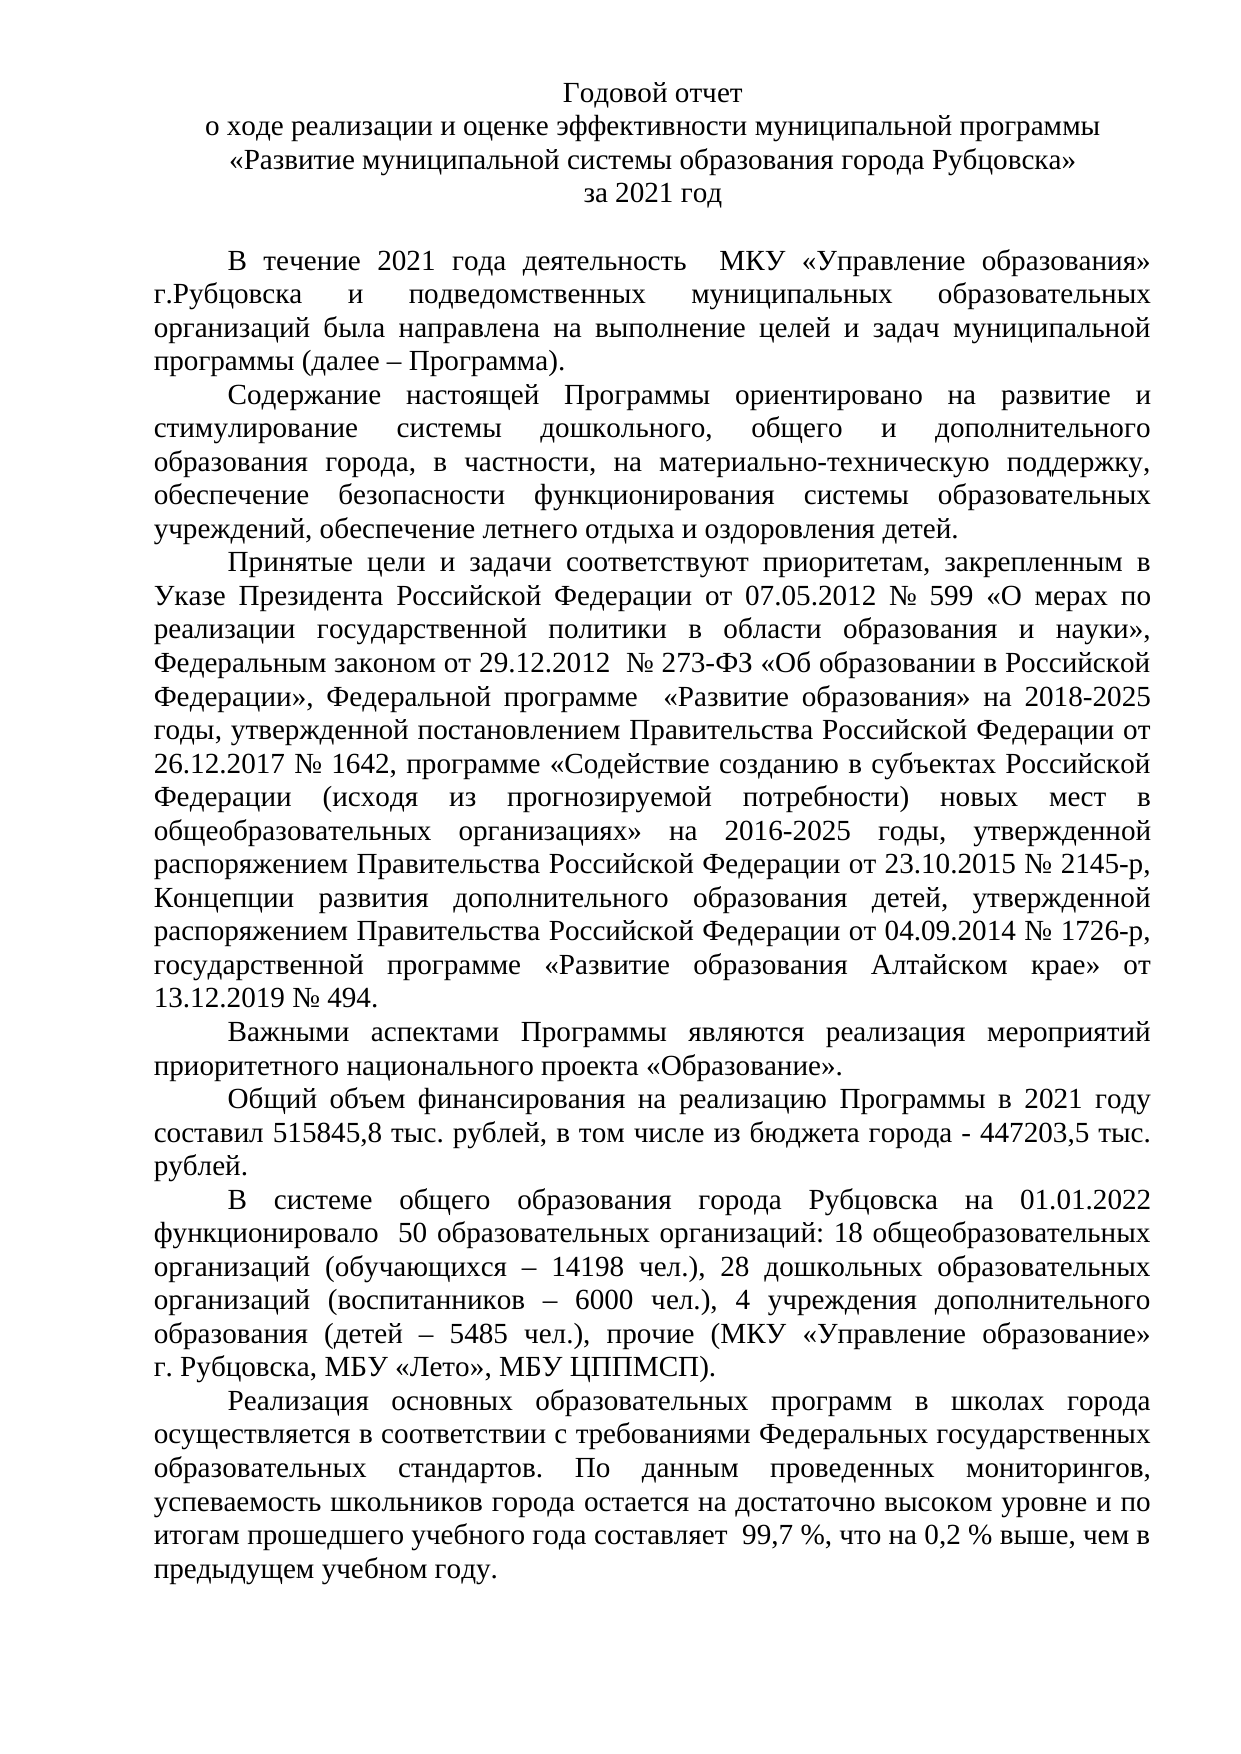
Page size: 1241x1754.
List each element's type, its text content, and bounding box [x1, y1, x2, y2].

text «Развитие муниципальной системы образования города Рубцовска» [153, 142, 1152, 176]
text Годовой отчет [153, 75, 1152, 108]
text о ходе реализации и оценке эффективности муниципальной программы [153, 108, 1152, 142]
text за 2021 год [153, 176, 1152, 209]
text Принятые цели и задачи соответствуют приоритетам, закрепленным в Указе Президента Российской Федерации от 07.05.2012 № 599 «О мерах по реализации государственной политики в области образования и науки», Федеральным законом от 29.12.2012 № 273-ФЗ «Об образовании в Российской Федерации», Федеральной программе «Развитие образования» на 2018-2025 годы, утвержденной постановлением Правительства Российской Федерации от 26.12.2017 № 1642, программе «Содействие созданию в субъектах Российской Федерации (исходя из прогнозируемой потребности) новых мест в общеобразовательных организациях» на 2016-2025 годы, утвержденной распоряжением Правительства Российской Федерации от 23.10.2015 № 2145-р, Концепции развития дополнительного образования детей, утвержденной распоряжением Правительства Российской Федерации от 04.09.2014 № 1726-р, государственной программе «Развитие образования Алтайском крае» от 13.12.2019 № 494. [153, 544, 1152, 1014]
text Важными аспектами Программы являются реализация мероприятий приоритетного национального проекта «Образование». [153, 1014, 1152, 1081]
text В системе общего образования города Рубцовска на 01.01.2022 функционировало 50 образовательных организаций: 18 общеобразовательных организаций (обучающихся – 14198 чел.), 28 дошкольных образовательных организаций (воспитанников – 6000 чел.), 4 учреждения дополнительного образования (детей – 5485 чел.), прочие (МКУ «Управление образование» г. Рубцовска, МБУ «Лето», МБУ ЦППМСП). [153, 1182, 1152, 1383]
text В течение 2021 года деятельность МКУ «Управление образования» г.Рубцовска и подведомственных муниципальных образовательных организаций была направлена на выполнение целей и задач муниципальной программы (далее – Программа). [153, 243, 1152, 377]
text Реализация основных образовательных программ в школах города осуществляется в соответствии с требованиями Федеральных государственных образовательных стандартов. По данным проведенных мониторингов, успеваемость школьников города остается на достаточно высоком уровне и по итогам прошедшего учебного года составляет 99,7 %, что на 0,2 % выше, чем в предыдущем учебном году. [153, 1383, 1152, 1584]
text Общий объем финансирования на реализацию Программы в 2021 году составил 515845,8 тыс. рублей, в том числе из бюджета города - 447203,5 тыс. рублей. [153, 1081, 1152, 1182]
text Содержание настоящей Программы ориентировано на развитие и стимулирование системы дошкольного, общего и дополнительного образования города, в частности, на материально-техническую поддержку, обеспечение безопасности функционирования системы образовательных учреждений, обеспечение летнего отдыха и оздоровления детей. [153, 377, 1152, 544]
